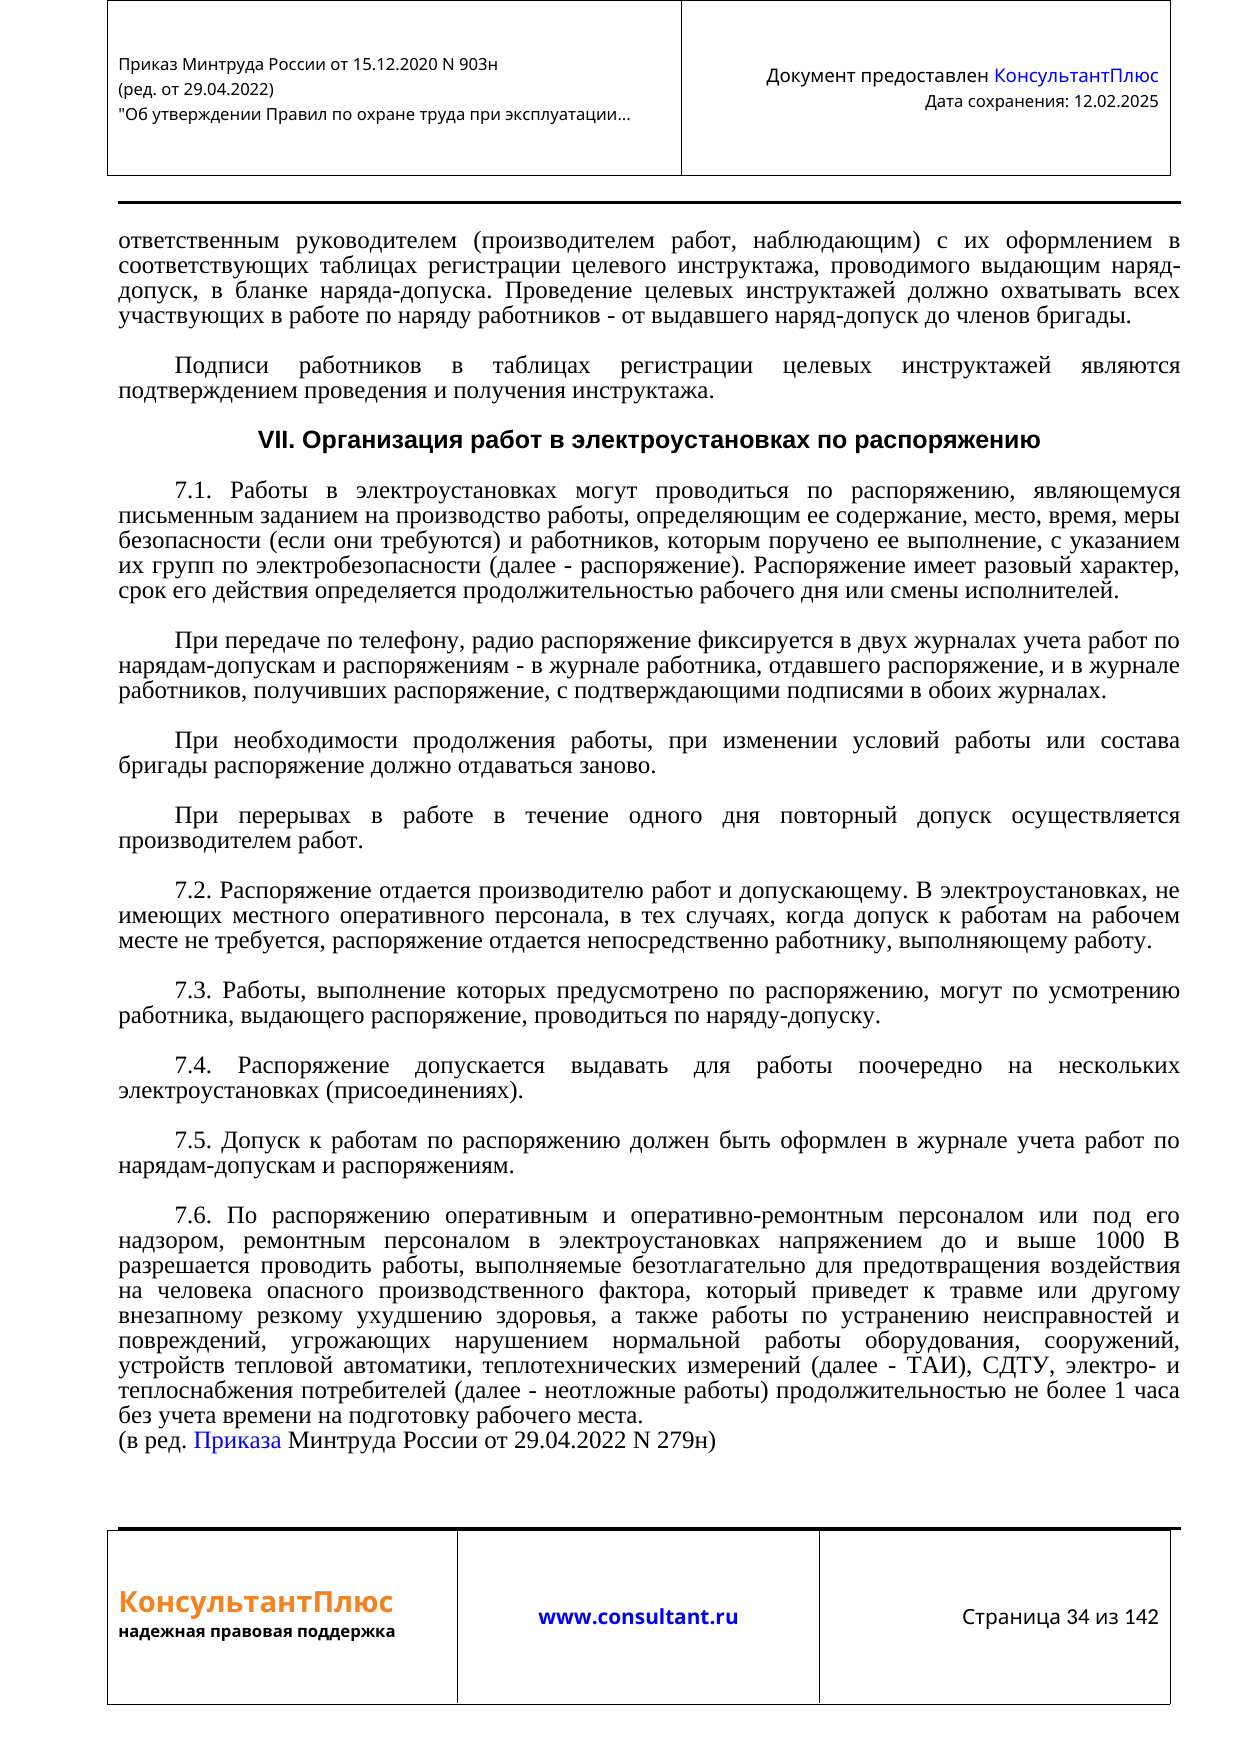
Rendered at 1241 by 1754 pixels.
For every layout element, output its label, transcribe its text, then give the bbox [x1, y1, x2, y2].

text (в ред. Приказа Минтруда России от 29.04.2022 N 279н) [118, 1429, 1181, 1454]
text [118, 229, 1181, 329]
text Подписи работников в таблицах регистрации целевых инструктажей являются подтверждением проведения и получения инструктажа. [118, 354, 1181, 404]
text При необходимости продолжения работы, при изменении условий работы или состава бригады распоряжение должно отдаваться заново. [118, 729, 1181, 779]
text 7.6. По распоряжению оперативным и оперативно-ремонтным персоналом или под его надзором, ремонтным персоналом в электроустановках напряжением до и выше 1000 В разрешается проводить работы, выполняемые безотлагательно для предотвращения воздействия на человека опасного производственного фактора, который приведет к травме или другому внезапному резкому ухудшению здоровья, а также работы по устранению неисправностей и повреждений, угрожающих нарушением нормальной работы оборудования, сооружений, устройств тепловой автоматики, теплотехнических измерений (далее - ТАИ), СДТУ, электро- и теплоснабжения потребителей (далее - неотложные работы) продолжительностью не более 1 часа без учета времени на подготовку рабочего места. [118, 1204, 1181, 1429]
text 7.5. Допуск к работам по распоряжению должен быть оформлен в журнале учета работ по нарядам-допускам и распоряжениям. [118, 1129, 1181, 1179]
text 7.1. Работы в электроустановках могут проводиться по распоряжению, являющемуся письменным заданием на производство работы, определяющим ее содержание, место, время, меры безопасности (если они требуются) и работников, которым поручено ее выполнение, с указанием их групп по электробезопасности (далее - распоряжение). Распоряжение имеет разовый характер, срок его действия определяется продолжительностью рабочего дня или смены исполнителей. [118, 479, 1181, 604]
text VII. Организация работ в электроустановках по распоряжению [118, 429, 1181, 454]
text При перерывах в работе в течение одного дня повторный допуск осуществляется производителем работ. [118, 804, 1181, 854]
text При передаче по телефону, радио распоряжение фиксируется в двух журналах учета работ по нарядам-допускам и распоряжениям - в журнале работника, отдавшего распоряжение, и в журнале работников, получивших распоряжение, с подтверждающими подписями в обоих журналах. [118, 629, 1181, 704]
text 7.2. Распоряжение отдается производителю работ и допускающему. В электроустановках, не имеющих местного оперативного персонала, в тех случаях, когда допуск к работам на рабочем месте не требуется, распоряжение отдается непосредственно работнику, выполняющему работу. [118, 879, 1181, 954]
text 7.4. Распоряжение допускается выдавать для работы поочередно на нескольких электроустановках (присоединениях). [118, 1054, 1181, 1104]
text 7.3. Работы, выполнение которых предусмотрено по распоряжению, могут по усмотрению работника, выдающего распоряжение, проводиться по наряду-допуску. [118, 979, 1181, 1029]
